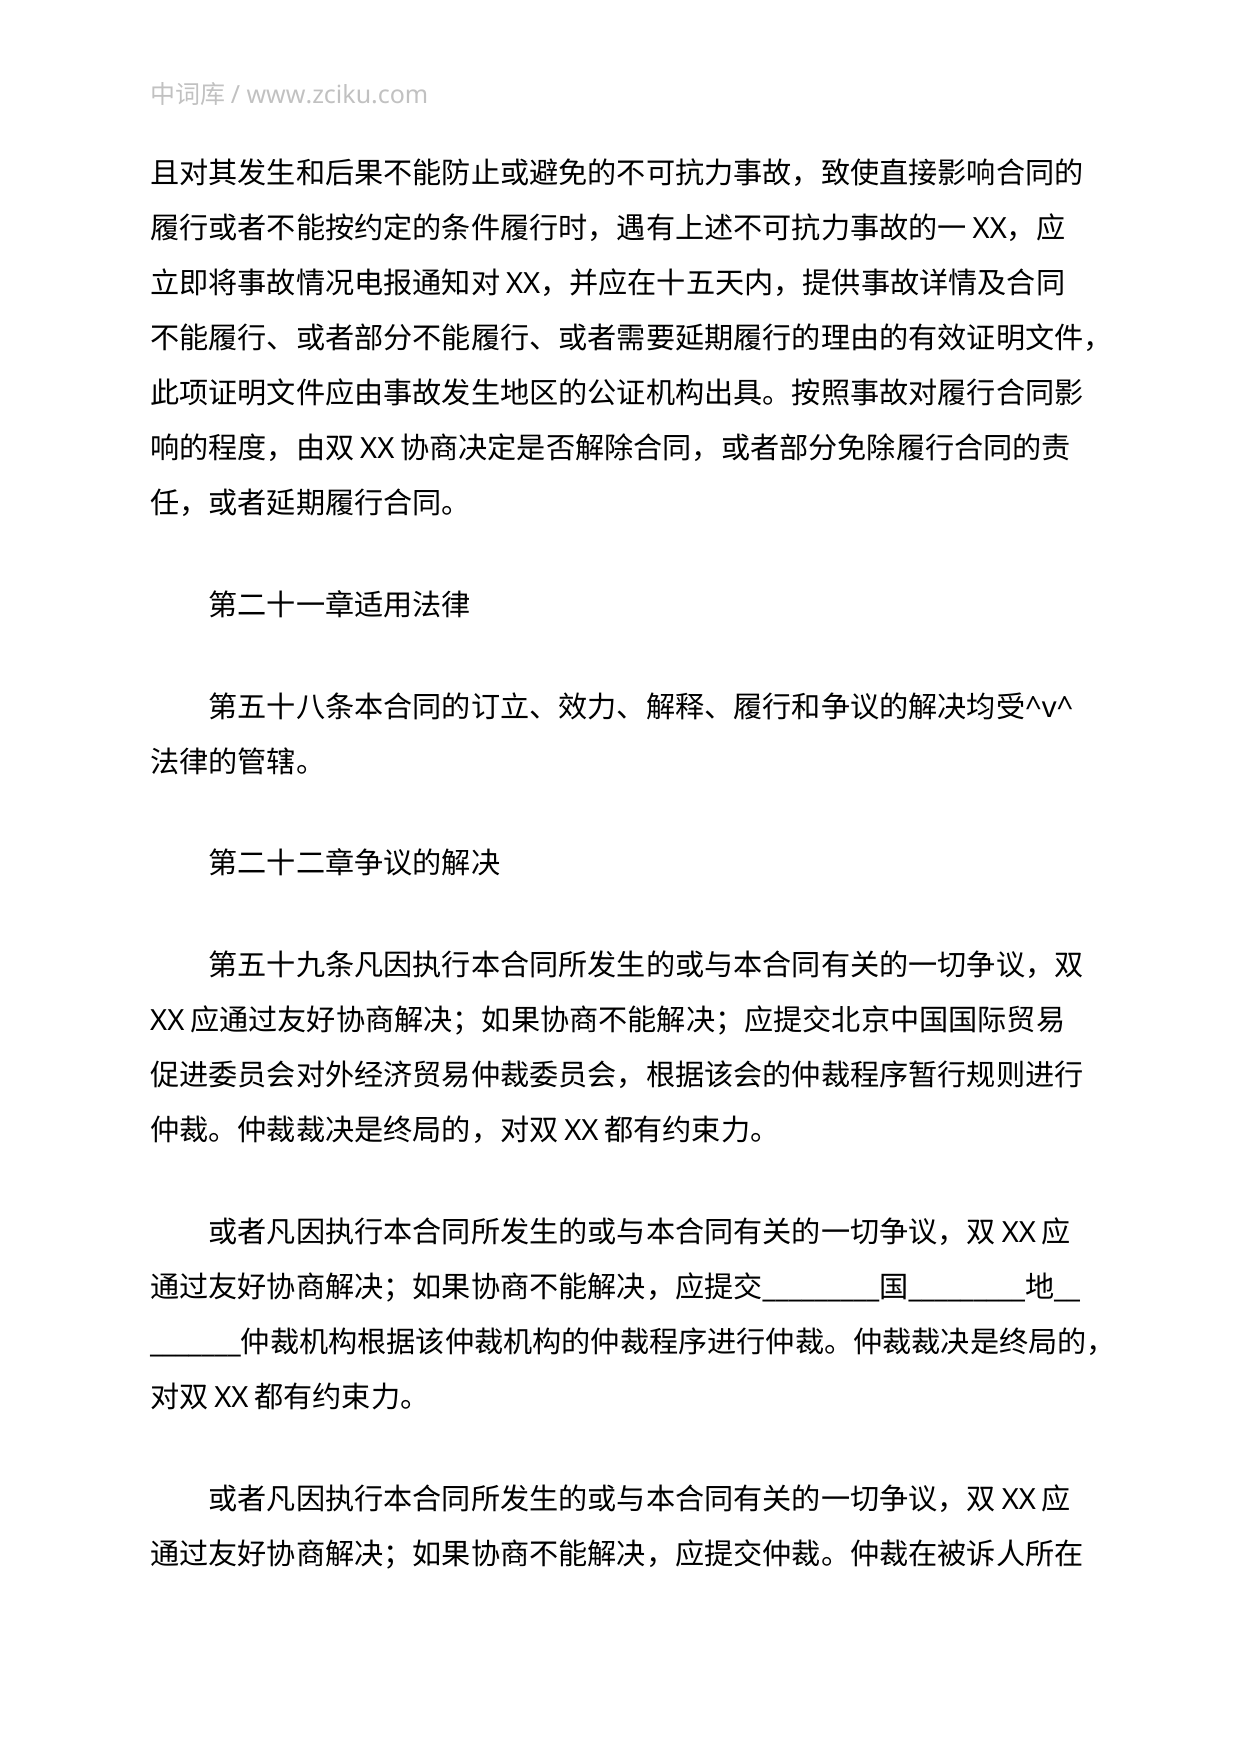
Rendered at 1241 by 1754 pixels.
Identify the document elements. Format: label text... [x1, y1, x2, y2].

text 第五十八条本合同的订立、效力、解释、履行和争议的解决均受^v^法律的管辖。 [150, 683, 1090, 781]
text 第二十二章争议的解决 [150, 840, 1090, 882]
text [150, 150, 1090, 522]
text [150, 1476, 1090, 1573]
text 或者凡因执行本合同所发生的或与本合同有关的一切争议，双XX应通过友好协商解决；如果协商不能解决，应提交_________国_________地_________仲裁机构根据该仲裁机构的仲裁程序进行仲裁。仲裁裁决是终局的，对双XX都有约束力。 [150, 1208, 1090, 1416]
text 第五十九条凡因执行本合同所发生的或与本合同有关的一切争议，双XX应通过友好协商解决；如果协商不能解决；应提交北京中国国际贸易促进委员会对外经济贸易仲裁委员会，根据该会的仲裁程序暂行规则进行仲裁。仲裁裁决是终局的，对双XX都有约束力。 [150, 942, 1090, 1149]
text 第二十一章适用法律 [150, 581, 1090, 624]
